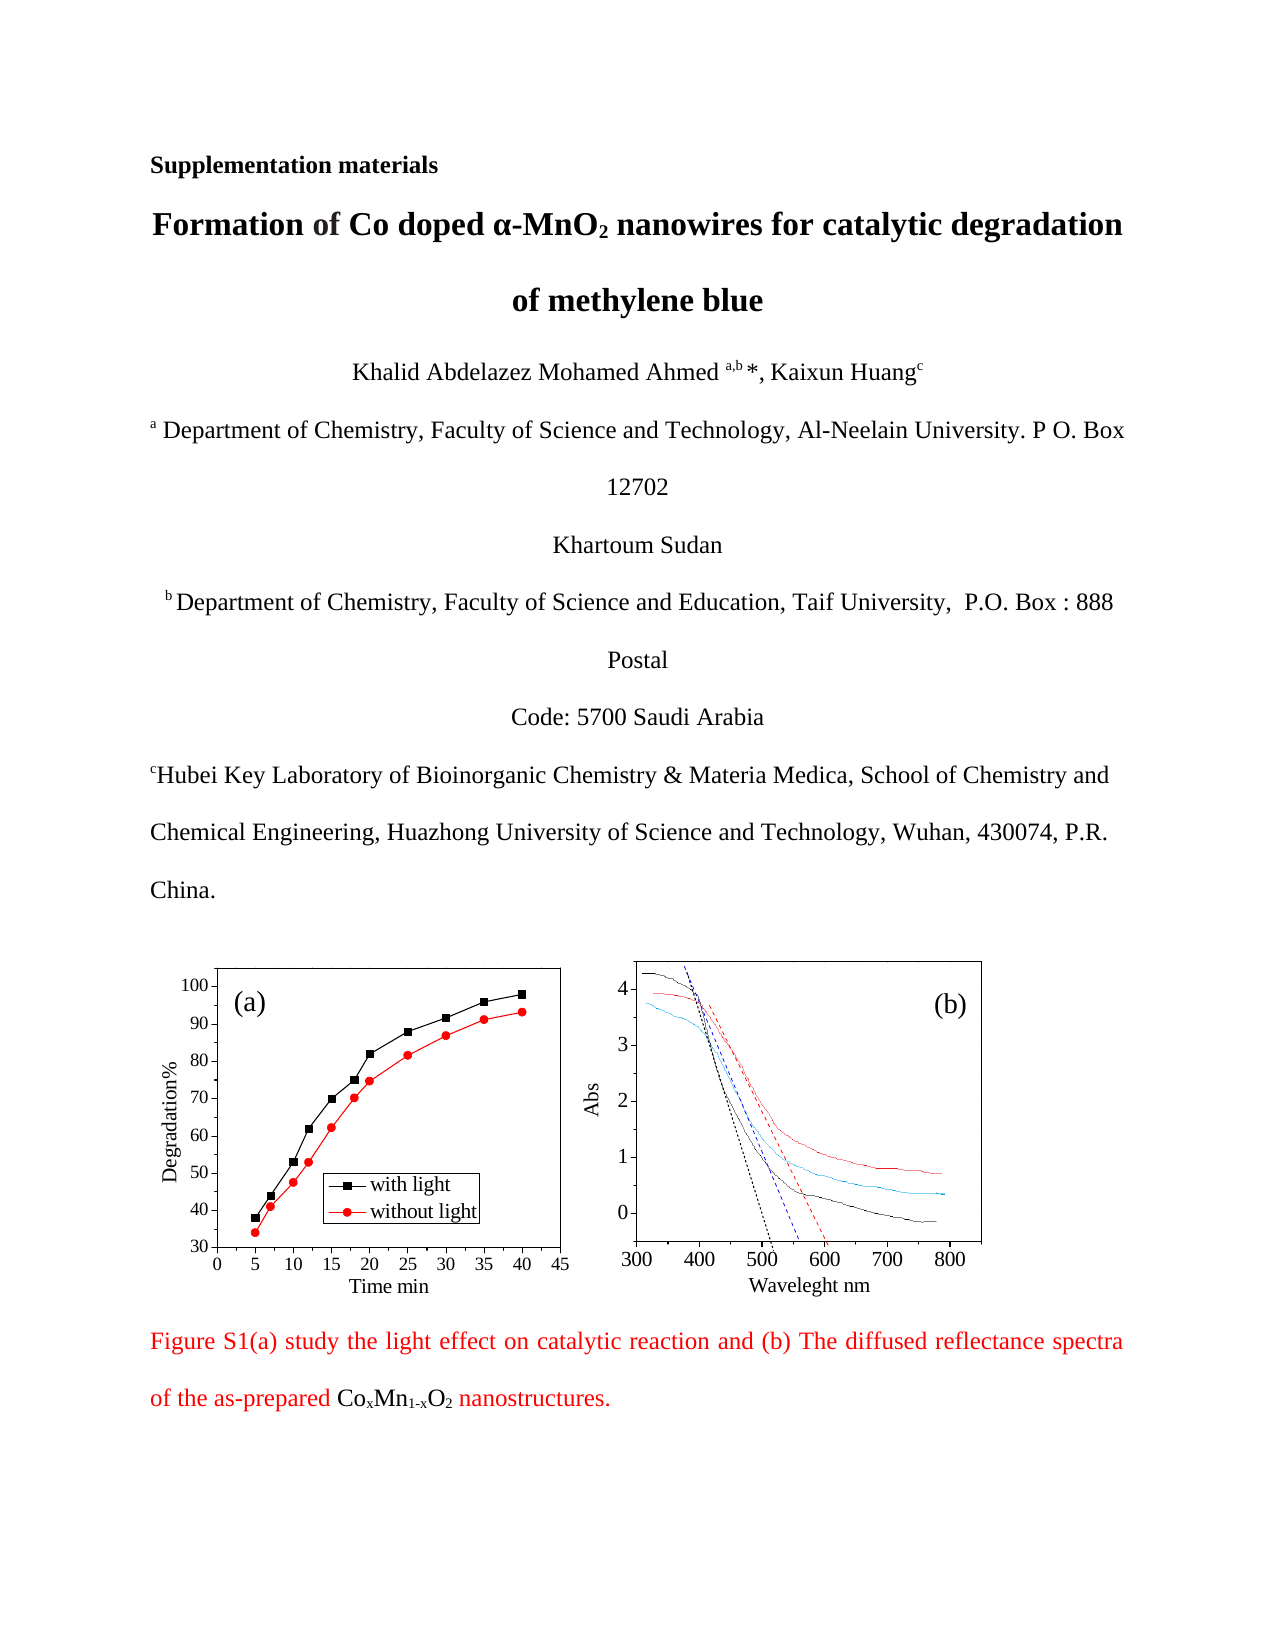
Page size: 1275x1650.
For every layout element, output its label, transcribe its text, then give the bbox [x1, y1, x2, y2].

text Figure S1(a) study the light effect on catalytic reaction and (b) The diffused reflectance spectra of the as-prepared CoxMn1-xO2 nanostructures. [150, 1326, 1125, 1412]
title a Department of Chemistry, Faculty of Science and Technology, Al-Neelain University. P O. Box 12702 [150, 415, 1125, 501]
title Khartoum Sudan [150, 530, 1125, 558]
text cHubei Key Laboratory of Bioinorganic Chemistry & Materia Medica, School of Chemistry and Chemical Engineering, Huazhong University of Science and Technology, Wuhan, 430074, P.R. China. [150, 760, 1125, 903]
text Formation of Co doped α-MnO2 nanowires for catalytic degradation of methylene blue [150, 204, 1125, 319]
text Khalid Abdelazez Mohamed Ahmed a,b *, Kaixun Huangc [150, 357, 1125, 386]
title b Department of Chemistry, Faculty of Science and Education, Taif University, P.O. Box : 888 Postal [150, 587, 1125, 673]
text Supplementation materials [150, 150, 1125, 179]
text Code: 5700 Saudi Arabia [150, 702, 1125, 731]
